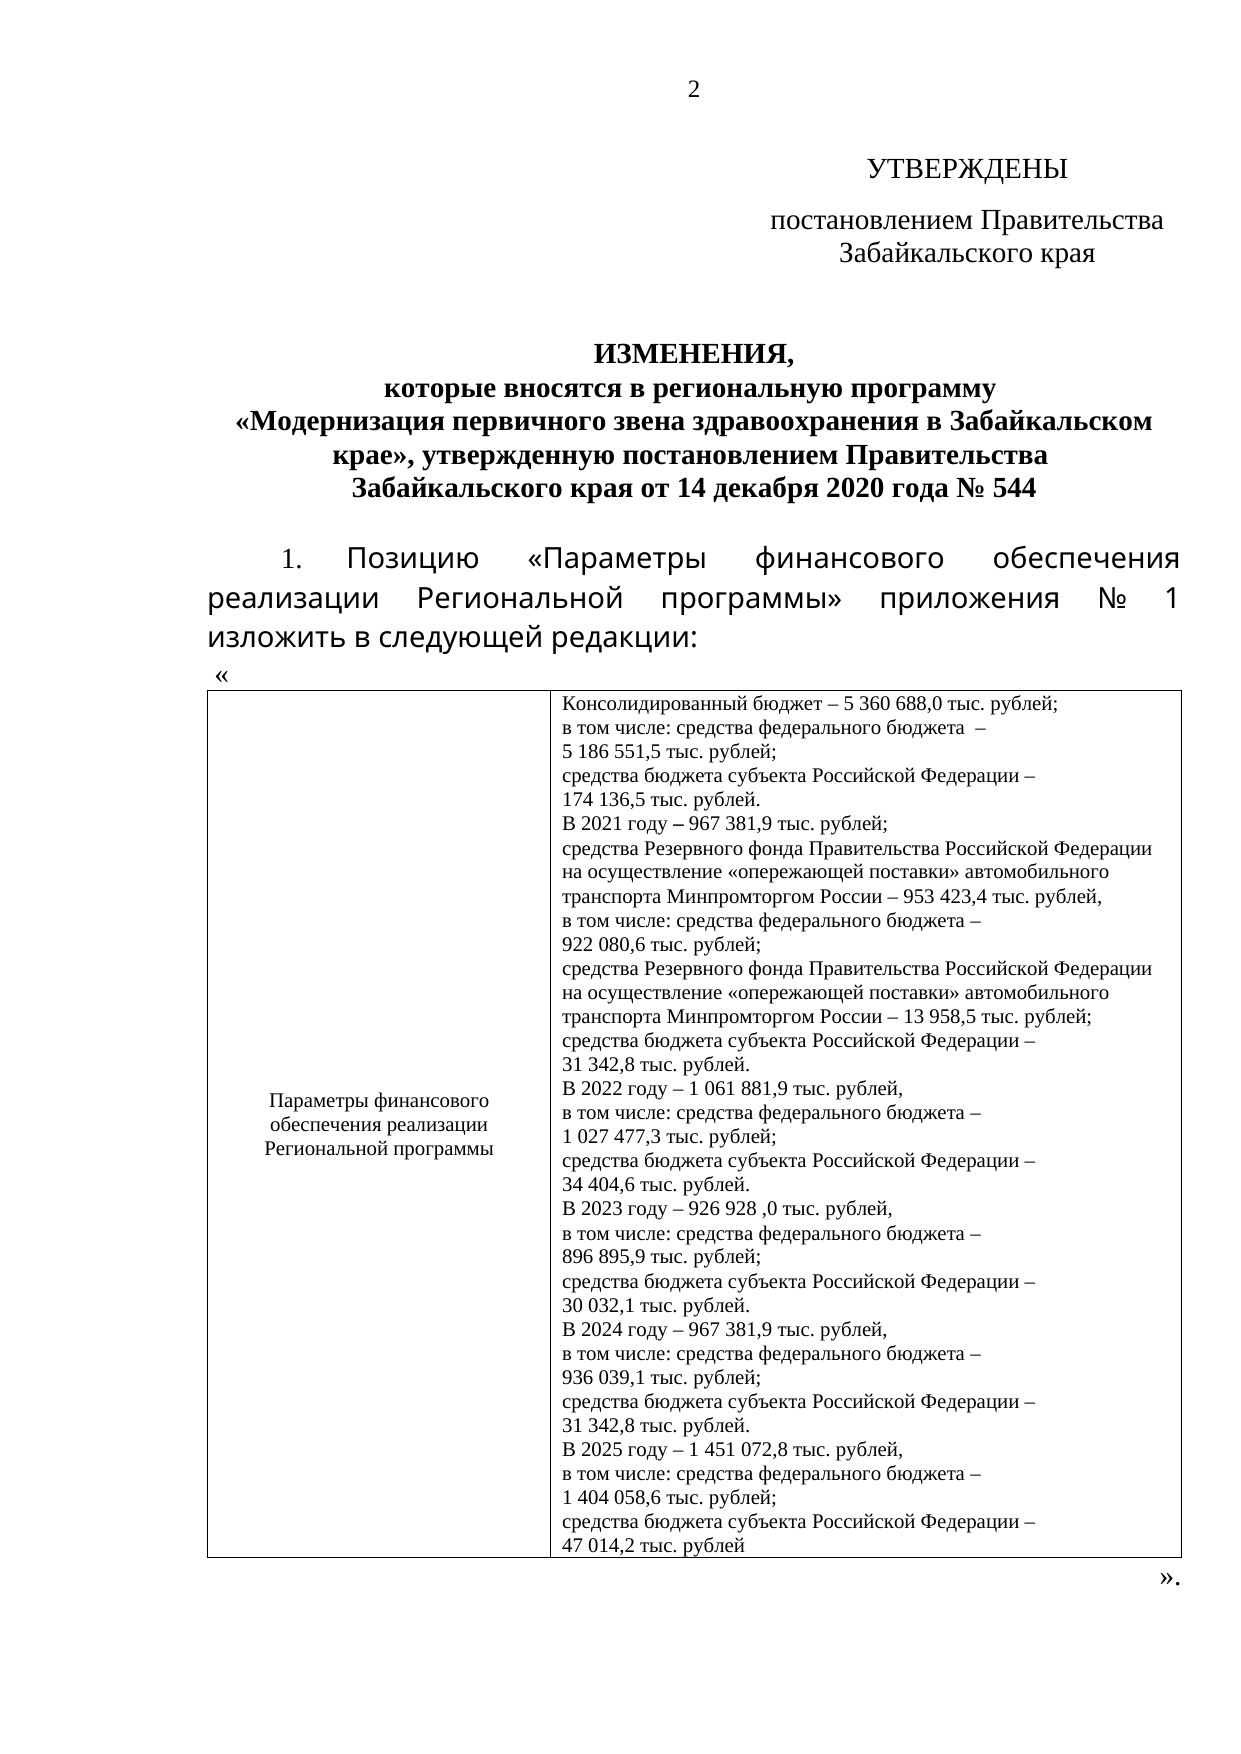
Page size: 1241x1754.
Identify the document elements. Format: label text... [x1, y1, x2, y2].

table_header Параметры финансового обеспечения реализации Региональной программы [208, 691, 550, 1557]
text Забайкальского края [753, 236, 1181, 269]
table_header Консолидированный бюджет – 5 360 688,0 тыс. рублей; в том числе: средства федерального бюджета – 5 186 551,5 тыс. рублей; средства бюджета субъекта Российской Федерации – 174 136,5 тыс. рублей. В 2021 году – 967 381,9 тыс. рублей; средства Резервного фонда Правительства Российской Федерации на осуществление «опережающей поставки» автомобильного транспорта Минпромторгом России – 953 423,4 тыс. рублей, в том числе: средства федерального бюджета – 922 080,6 тыс. рублей; средства Резервного фонда Правительства Российской Федерации на осуществление «опережающей поставки» автомобильного транспорта Минпромторгом России – 13 958,5 тыс. рублей; средства бюджета субъекта Российской Федерации – 31 342,8 тыс. рублей. В 2022 году – 1 061 881,9 тыс. рублей, в том числе: средства федерального бюджета – 1 027 477,3 тыс. рублей; средства бюджета субъекта Российской Федерации – 34 404,6 тыс. рублей. В 2023 году – 926 928 ,0 тыс. рублей, в том числе: средства федерального бюджета – 896 895,9 тыс. рублей; средства бюджета субъекта Российской Федерации – 30 032,1 тыс. рублей. В 2024 году – 967 381,9 тыс. рублей, в том числе: средства федерального бюджета – 936 039,1 тыс. рублей; средства бюджета субъекта Российской Федерации – 31 342,8 тыс. рублей. В 2025 году – 1 451 072,8 тыс. рублей, в том числе: средства федерального бюджета – 1 404 058,6 тыс. рублей; средства бюджета субъекта Российской Федерации – 47 014,2 тыс. рублей [551, 691, 1181, 1557]
text которые вносятся в региональную программу «Модернизация первичного звена здравоохранения в Забайкальском крае», утвержденную постановлением Правительства Забайкальского края от 14 декабря 2020 года № 544 [207, 370, 1181, 504]
text ИЗМЕНЕНИЯ, [207, 336, 1181, 370]
text ». [207, 1558, 1181, 1592]
text « [207, 656, 1181, 690]
text постановлением Правительства [753, 202, 1181, 236]
text 1. Позицию «Параметры финансового обеспечения реализации Региональной программы» приложения № 1 изложить в следующей редакции: [207, 537, 1181, 656]
text УТВЕРЖДЕНЫ [753, 152, 1181, 185]
